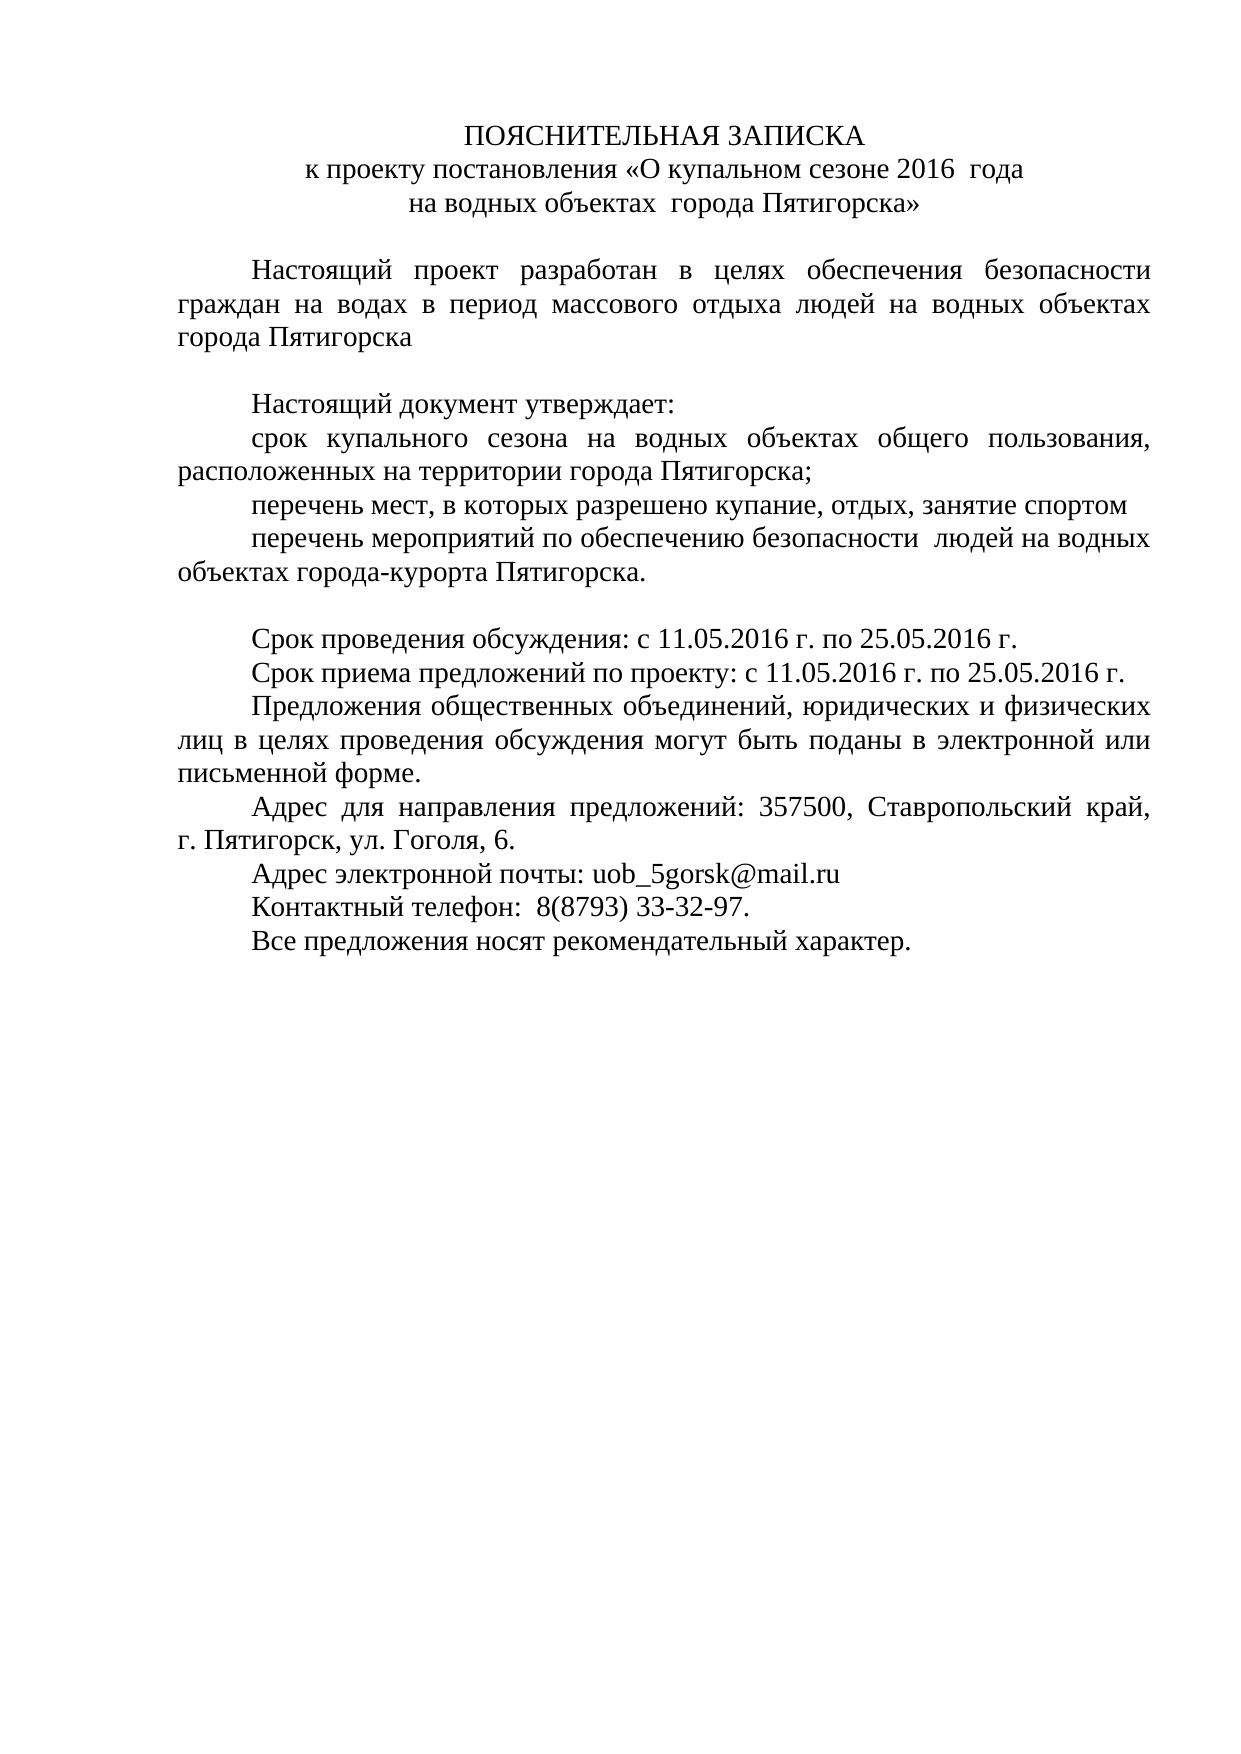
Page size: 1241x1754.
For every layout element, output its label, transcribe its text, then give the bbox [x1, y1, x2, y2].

text срок купального сезона на водных объектах общего пользования, расположенных на территории города Пятигорска; [177, 420, 1152, 487]
text Срок проведения обсуждения: с 11.05.2016 г. по 25.05.2016 г. [177, 621, 1152, 655]
text Предложения общественных объединений, юридических и физических лиц в целях проведения обсуждения могут быть поданы в электронной или письменной форме. [177, 688, 1152, 789]
text Настоящий документ утверждает: [177, 386, 1152, 420]
text Адрес электронной почты: uob_5gorsk@mail.ru [177, 856, 1152, 889]
text Контактный телефон: 8(8793) 33-32-97. [177, 889, 1152, 923]
text перечень мест, в которых разрешено купание, отдых, занятие спортом [177, 487, 1152, 521]
text Адрес для направления предложений: 357500, Ставропольский край, г. Пятигорск, ул. Гоголя, 6. [177, 789, 1152, 856]
text Настоящий проект разработан в целях обеспечения безопасности граждан на водах в период массового отдыха людей на водных объектах города Пятигорска [177, 252, 1152, 353]
text перечень мероприятий по обеспечению безопасности людей на водных объектах города-курорта Пятигорска. [177, 521, 1152, 588]
text ПОЯСНИТЕЛЬНАЯ ЗАПИСКА [177, 118, 1152, 152]
text Все предложения носят рекомендательный характер. [177, 923, 1152, 957]
text на водных объектах города Пятигорска» [177, 185, 1152, 219]
text Срок приема предложений по проекту: с 11.05.2016 г. по 25.05.2016 г. [177, 655, 1152, 688]
text к проекту постановления «О купальном сезоне 2016 года [177, 152, 1152, 185]
